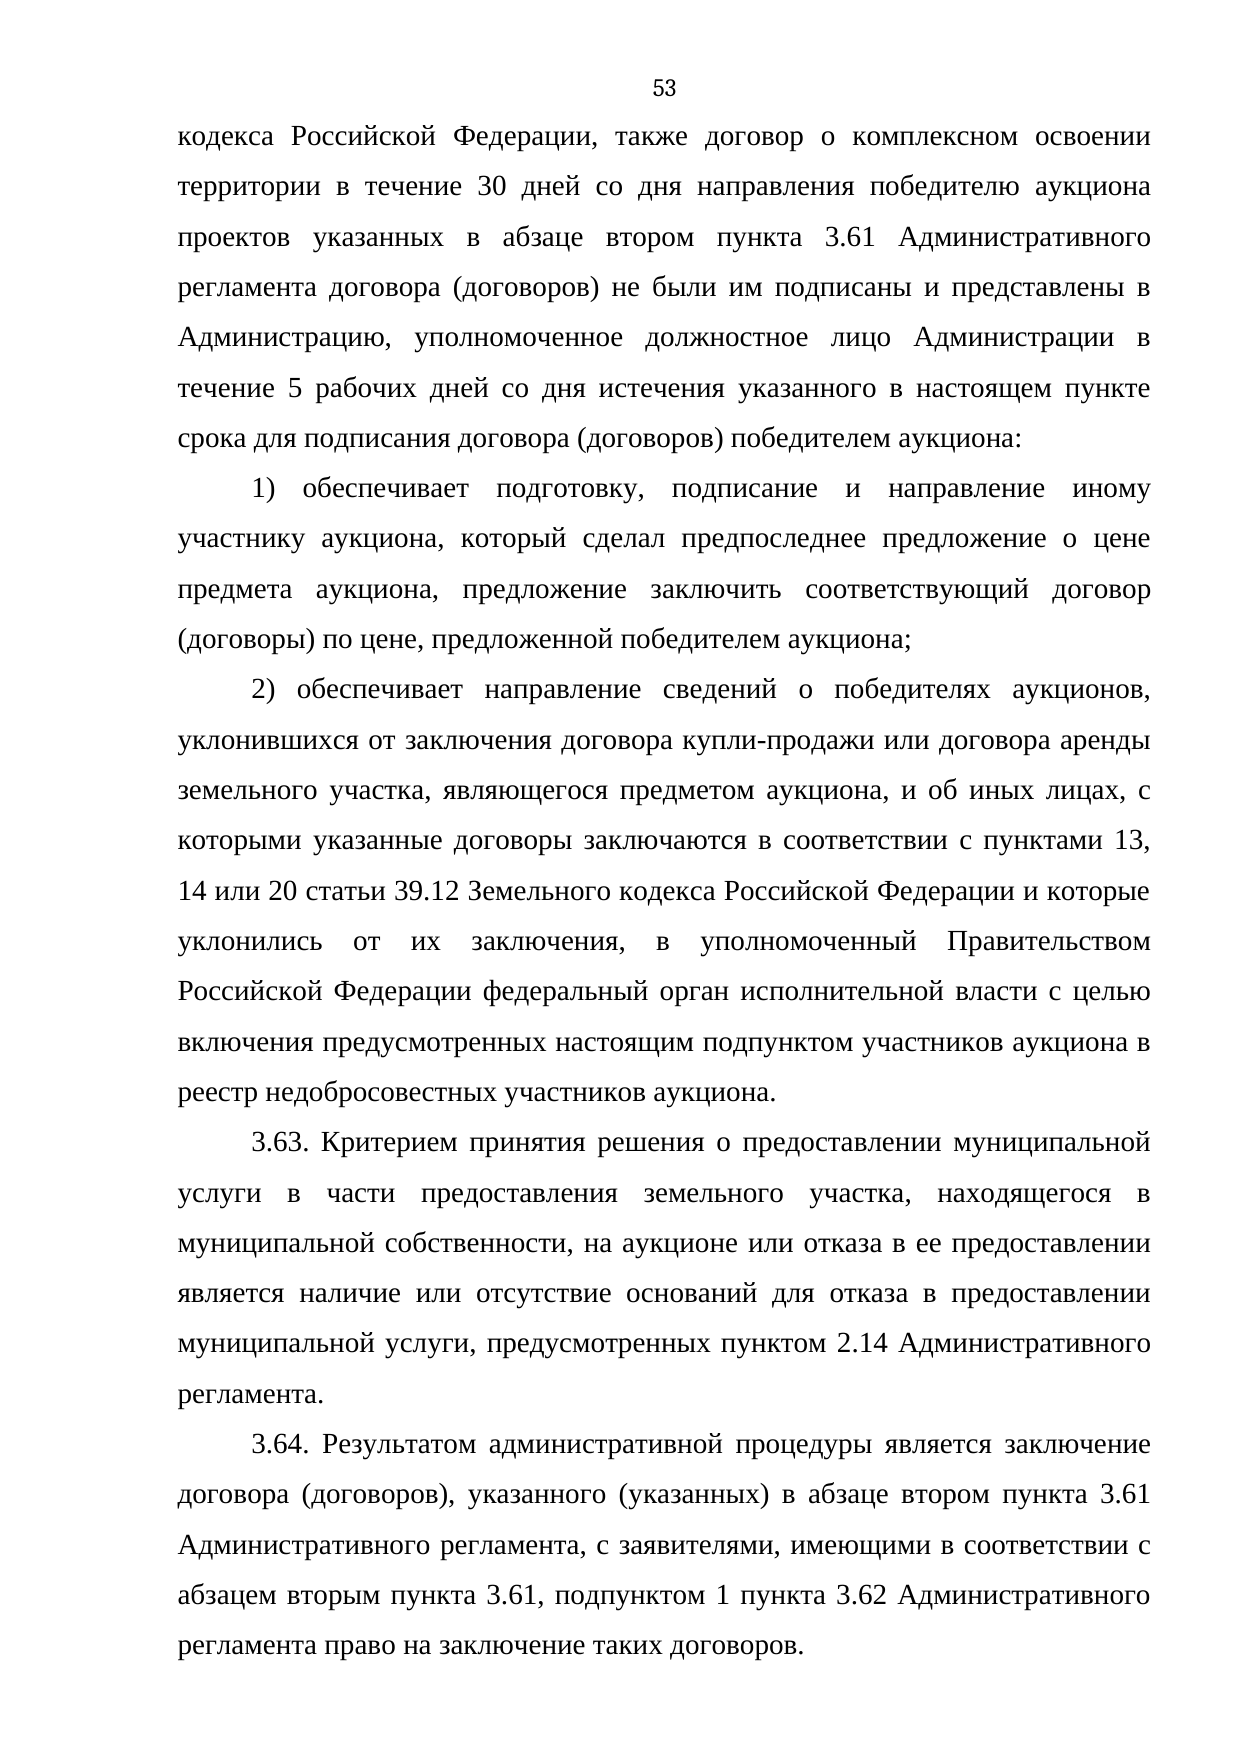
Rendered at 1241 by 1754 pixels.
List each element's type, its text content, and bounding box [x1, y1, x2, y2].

text 3.63. Критерием принятия решения о предоставлении муниципальной услуги в части предоставления земельного участка, находящегося в муниципальной собственности, на аукционе или отказа в ее предоставлении является наличие или отсутствие оснований для отказа в предоставлении муниципальной услуги, предусмотренных пунктом 2.14 Административного регламента. [177, 1124, 1152, 1409]
text 2) обеспечивает направление сведений о победителях аукционов, уклонившихся от заключения договора купли-продажи или договора аренды земельного участка, являющегося предметом аукциона, и об иных лицах, с которыми указанные договоры заключаются в соответствии с пунктами 13, 14 или 20 статьи 39.12 Земельного кодекса Российской Федерации и которые уклонились от их заключения, в уполномоченный Правительством Российской Федерации федеральный орган исполнительной власти с целью включения предусмотренных настоящим подпунктом участников аукциона в реестр недобросовестных участников аукциона. [177, 672, 1152, 1108]
text 1) обеспечивает подготовку, подписание и направление иному участнику аукциона, который сделал предпоследнее предложение о цене предмета аукциона, предложение заключить соответствующий договор (договоры) по цене, предложенной победителем аукциона; [177, 470, 1152, 655]
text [177, 118, 1152, 453]
text 3.64. Результатом административной процедуры является заключение договора (договоров), указанного (указанных) в абзаце втором пункта 3.61 Административного регламента, с заявителями, имеющими в соответствии с абзацем вторым пункта 3.61, подпунктом 1 пункта 3.62 Административного регламента право на заключение таких договоров. [177, 1426, 1152, 1661]
